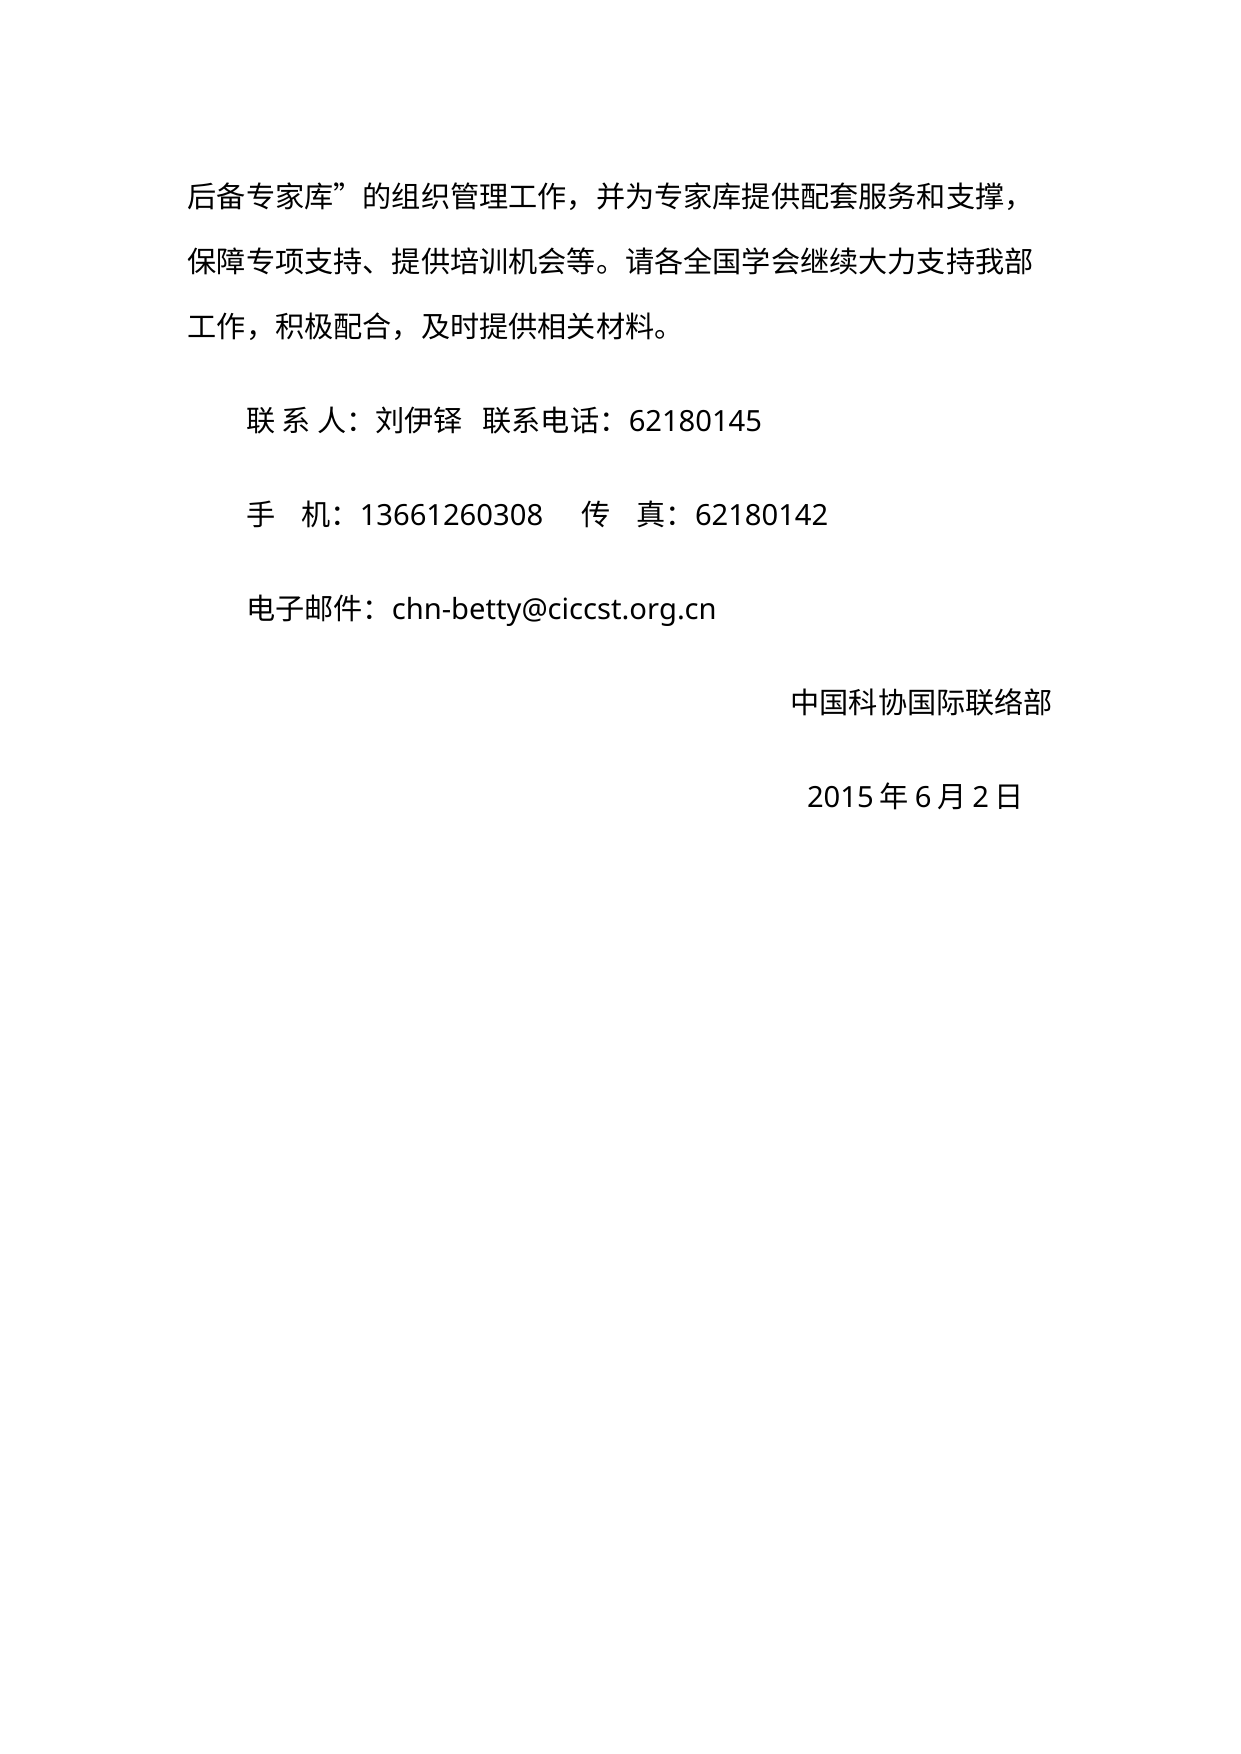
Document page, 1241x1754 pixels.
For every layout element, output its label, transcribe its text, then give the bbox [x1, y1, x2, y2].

text 电子邮件：chn-betty@ciccst.org.cn [187, 574, 1053, 639]
text 2015年6月2日 [187, 763, 1023, 828]
text 中国科协国际联络部 [187, 669, 1053, 734]
text 手 机：13661260308 传 真：62180142 [187, 480, 1053, 545]
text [187, 162, 1053, 357]
text 联 系 人：刘伊铎 联系电话：62180145 [187, 386, 1053, 451]
